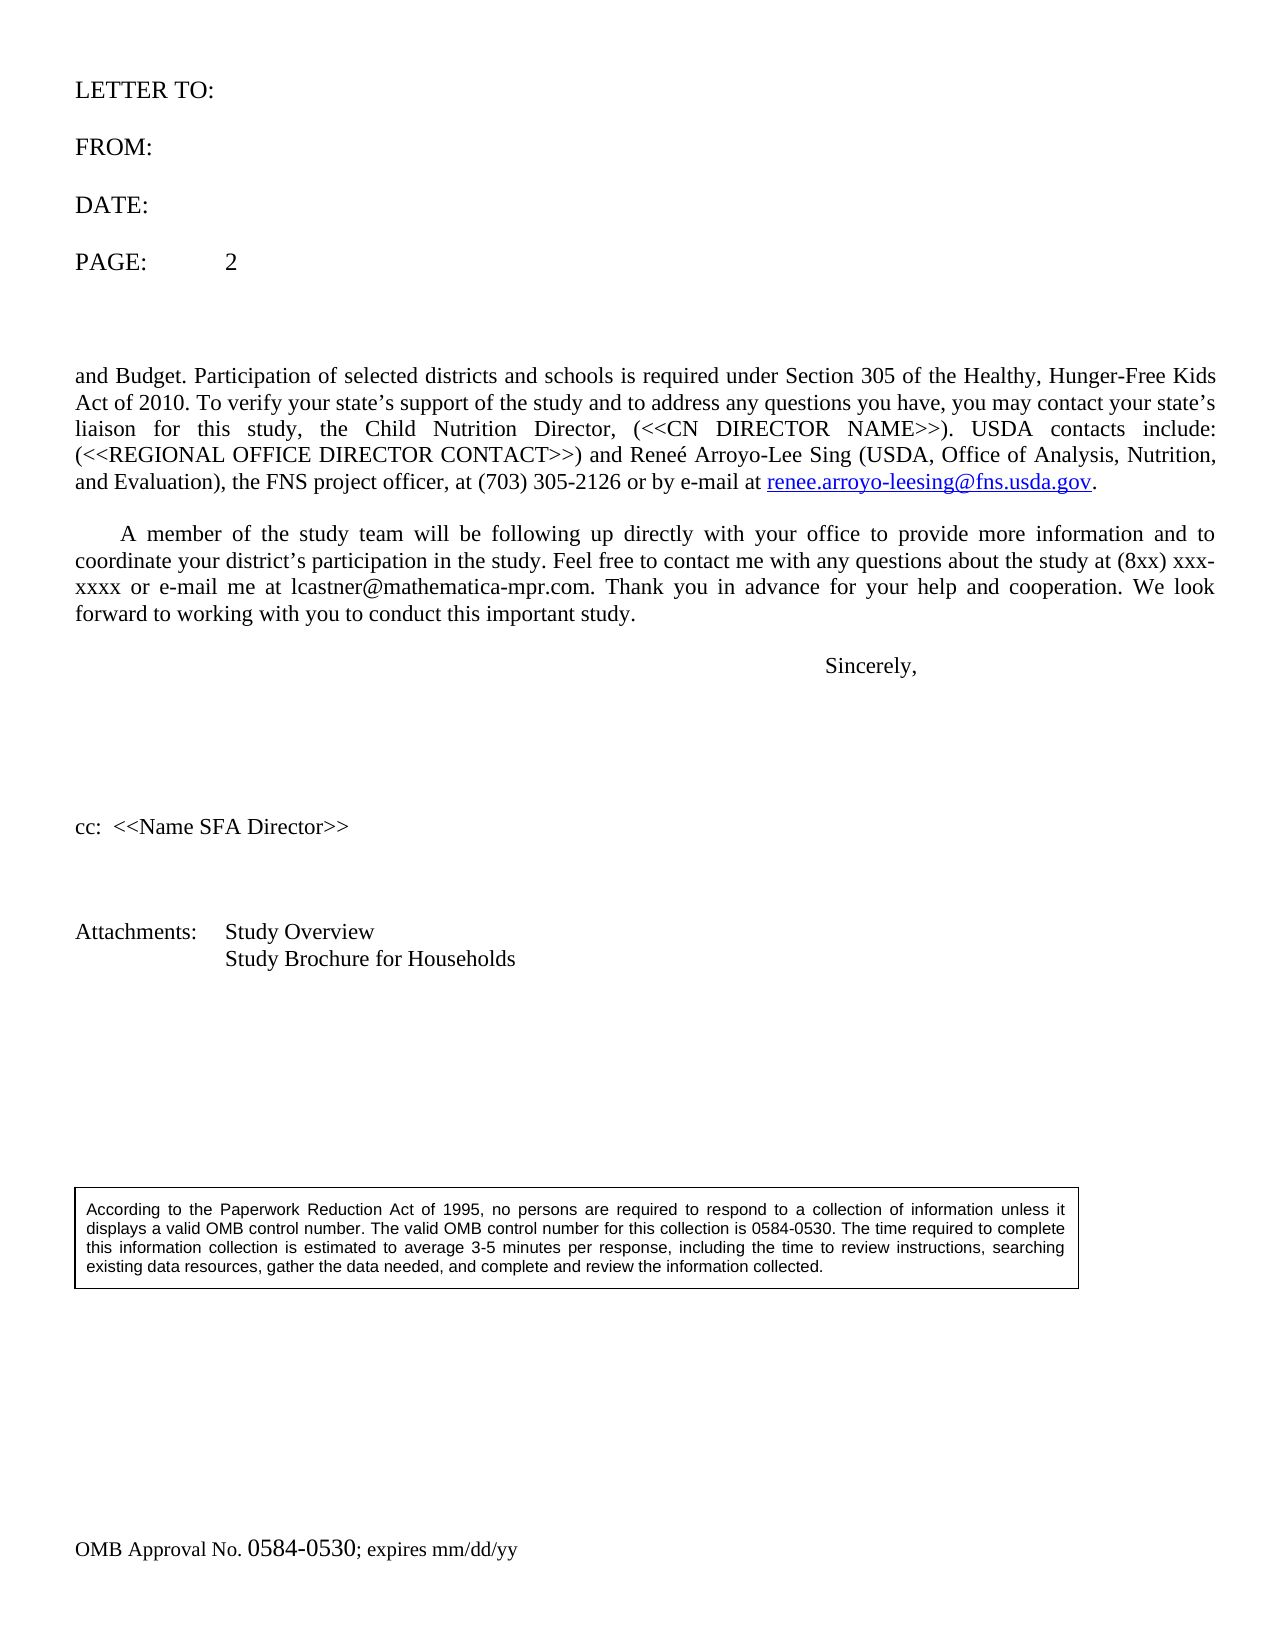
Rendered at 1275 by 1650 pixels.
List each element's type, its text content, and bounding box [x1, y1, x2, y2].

text Sincerely, [75, 652, 1218, 679]
text Attachments: Study Overview [75, 918, 1218, 944]
text Study Brochure for Households [75, 944, 1218, 971]
text cc: <<Name SFA Director>> [75, 813, 1218, 839]
text A member of the study team will be following up directly with your office to provide more information and to coordinate your district’s participation in the study. Feel free to contact me with any questions about the study at (8xx) xxx-xxxx or e-mail me at lcastner@mathematica-mpr.com. Thank you in advance for your help and cooperation. We look forward to working with you to conduct this important study. [75, 521, 1218, 626]
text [75, 362, 1218, 494]
table_header According to the Paperwork Reduction Act of 1995, no persons are required to respond to a collection of information unless it displays a valid OMB control number. The valid OMB control number for this collection is 0584-0530. The time required to complete this information collection is estimated to average 3-5 minutes per response, including the time to review instructions, searching existing data resources, gather the data needed, and complete and review the information collected. [76, 1188, 1078, 1288]
